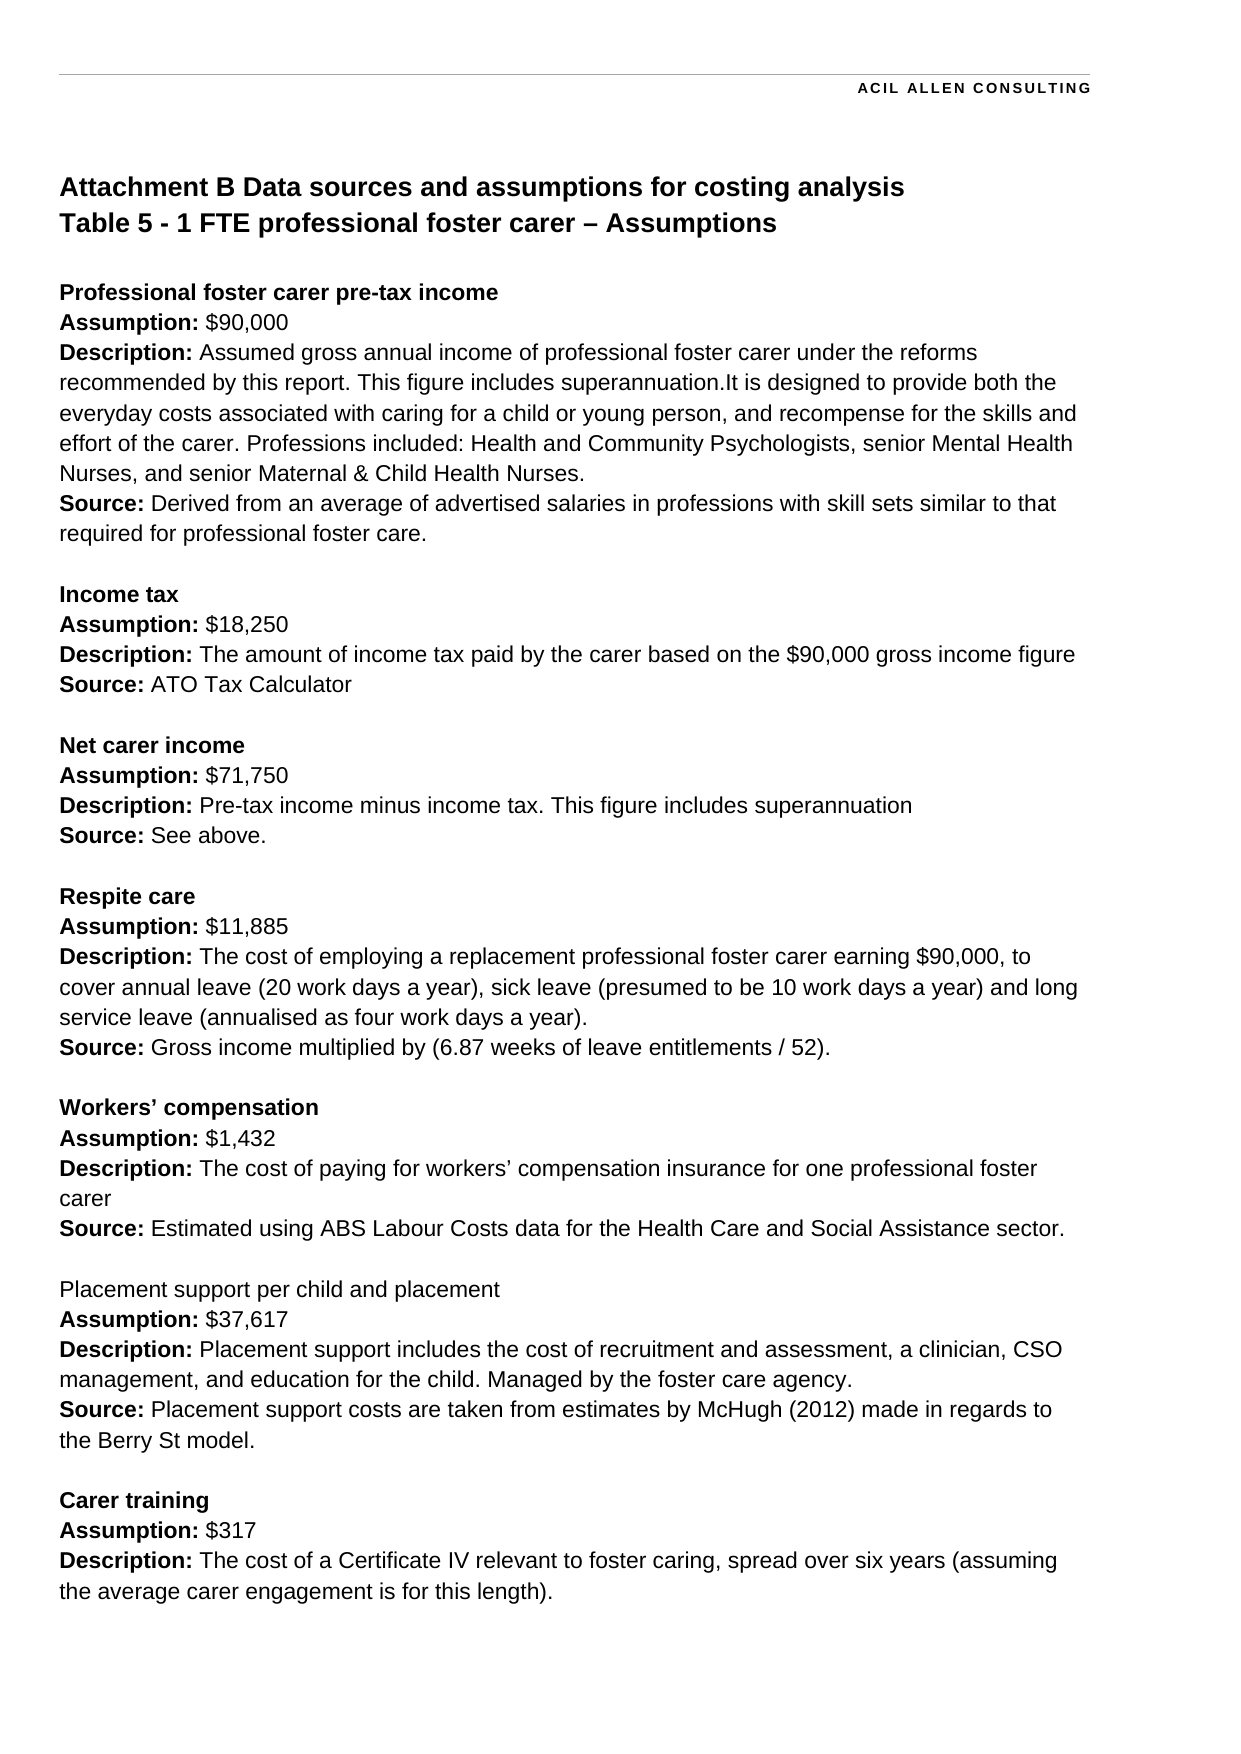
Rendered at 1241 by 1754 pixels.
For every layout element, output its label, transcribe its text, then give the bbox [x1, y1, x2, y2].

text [59, 279, 1090, 1604]
